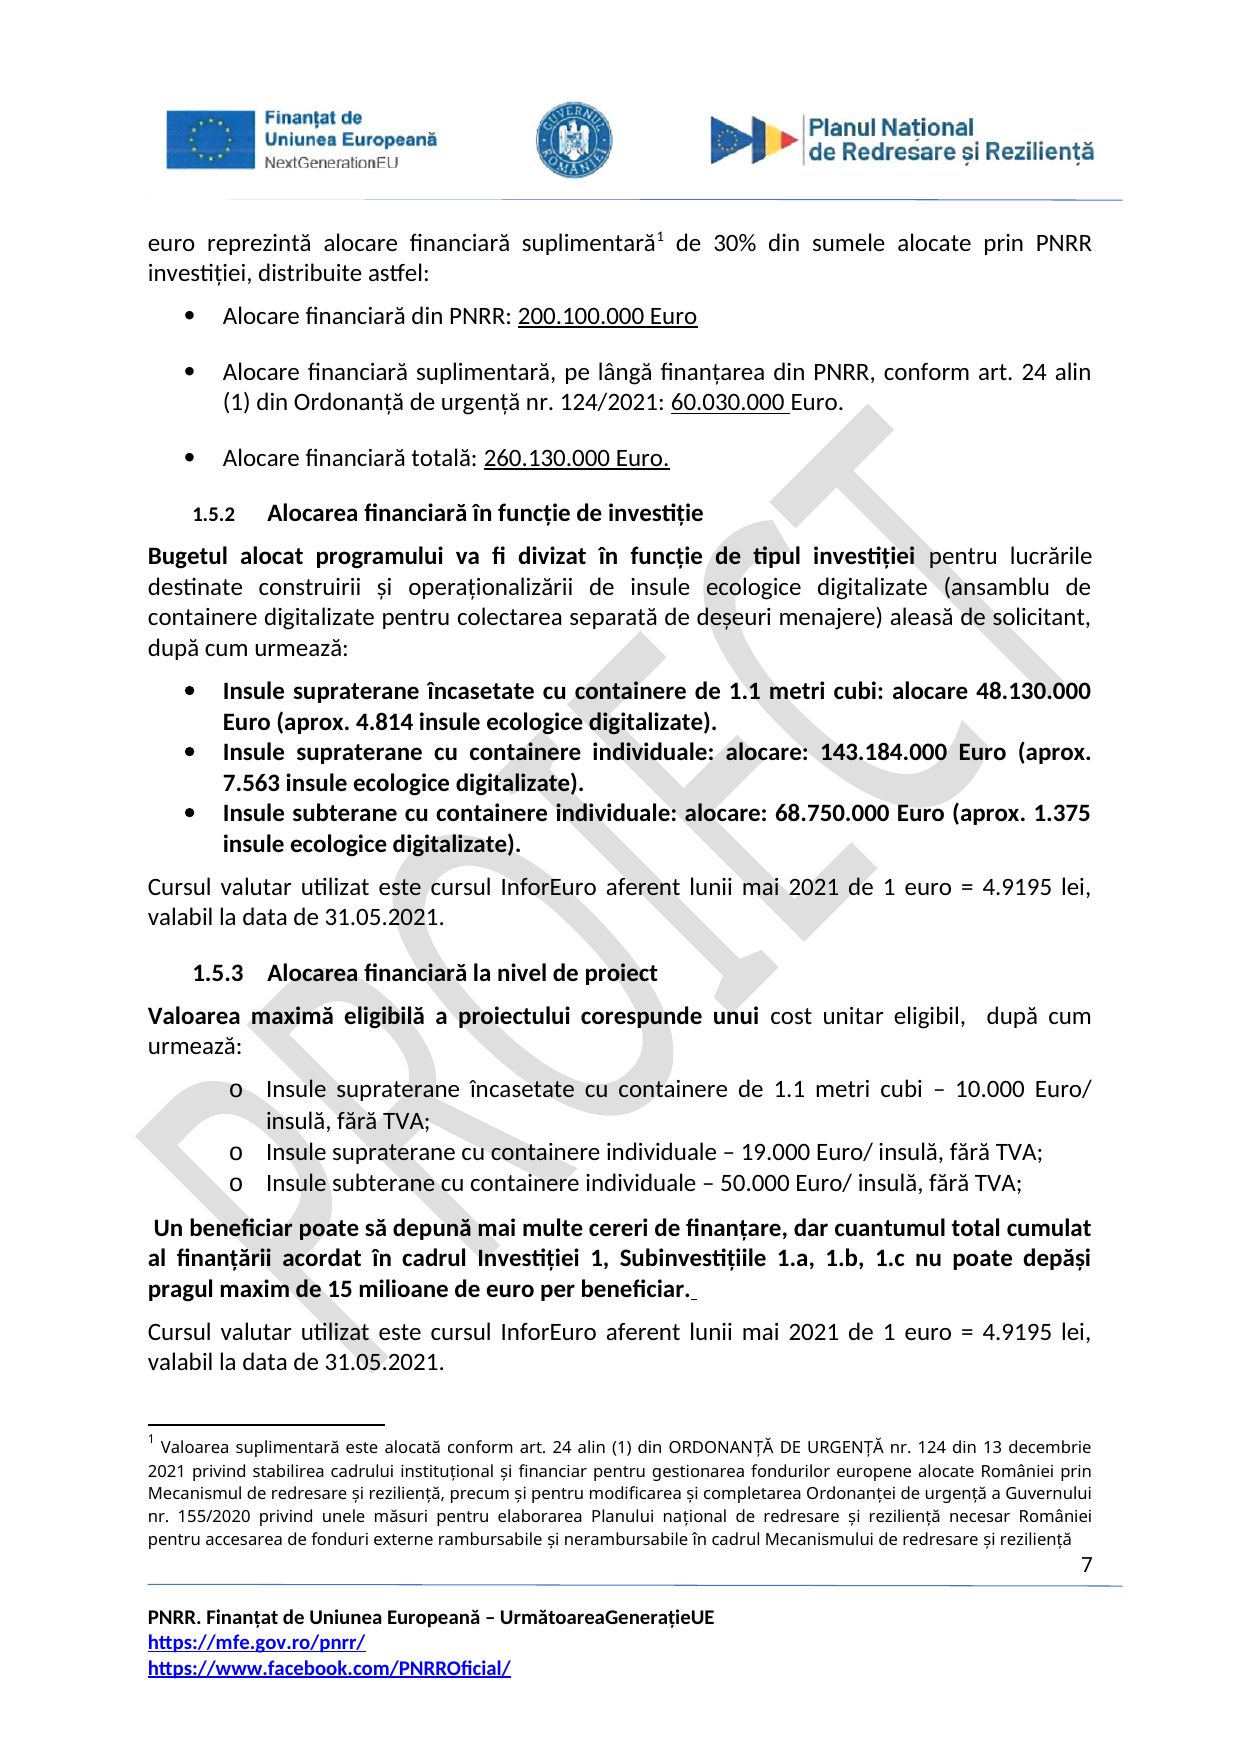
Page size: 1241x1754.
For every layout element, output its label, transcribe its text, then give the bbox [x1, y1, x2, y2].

text Valoarea maximă eligibilă a proiectului corespunde unui cost unitar eligibil, după cum urmează: [148, 1000, 1093, 1061]
text Cursul valutar utilizat este cursul InforEuro aferent lunii mai 2021 de 1 euro = 4.9195 lei, valabil la data de 31.05.2021. [148, 871, 1093, 932]
list Insule supraterane cu containere individuale – 19.000 Euro/ insulă, fără TVA; [228, 1136, 1093, 1167]
text Cursul valutar utilizat este cursul InforEuro aferent lunii mai 2021 de 1 euro = 4.9195 lei, valabil la data de 31.05.2021. [148, 1316, 1093, 1377]
list Insule supraterane cu containere individuale: alocare: 143.184.000 Euro (aprox. 7.563 insule ecologice digitalizate). [185, 736, 1093, 797]
subtitle Alocarea financiară la nivel de proiect [192, 957, 1093, 987]
list Insule supraterane încasetate cu containere de 1.1 metri cubi – 10.000 Euro/ insulă, fără TVA; [228, 1073, 1093, 1136]
text Bugetul alocat programului va fi divizat în funcție de tipul investiției pentru lucrările destinate construirii și operaționalizării de insule ecologice digitalizate (ansamblu de containere digitalizate pentru colectarea separată de deșeuri menajere) aleasă de solicitant, după cum urmează: [148, 541, 1093, 663]
list Alocare financiară din PNRR: 200.100.000 Euro [185, 300, 1093, 331]
list Insule subterane cu containere individuale – 50.000 Euro/ insulă, fără TVA; [228, 1167, 1093, 1199]
picture [147, 73, 1123, 199]
list Alocare financiară suplimentară, pe lângă finanțarea din PNRR, conform art. 24 alin (1) din Ordonanță de urgență nr. 124/2021: 60.030.000 Euro. [185, 356, 1093, 417]
subtitle Alocarea financiară în funcție de investiție [192, 497, 1093, 528]
list Insule supraterane încasetate cu containere de 1.1 metri cubi: alocare 48.130.000 Euro (aprox. 4.814 insule ecologice digitalizate). [185, 675, 1093, 736]
list Alocare financiară totală: 260.130.000 Euro. [185, 442, 1093, 472]
list Insule subterane cu containere individuale: alocare: 68.750.000 Euro (aprox. 1.375 insule ecologice digitalizate). [185, 797, 1093, 858]
text Un beneficiar poate să depună mai multe cereri de finanțare, dar cuantumul total cumulat al finanțării acordat în cadrul Investiției 1, Subinvestițiile 1.a, 1.b, 1.c nu poate depăși pragul maxim de 15 milioane de euro per beneficiar. [148, 1212, 1093, 1303]
